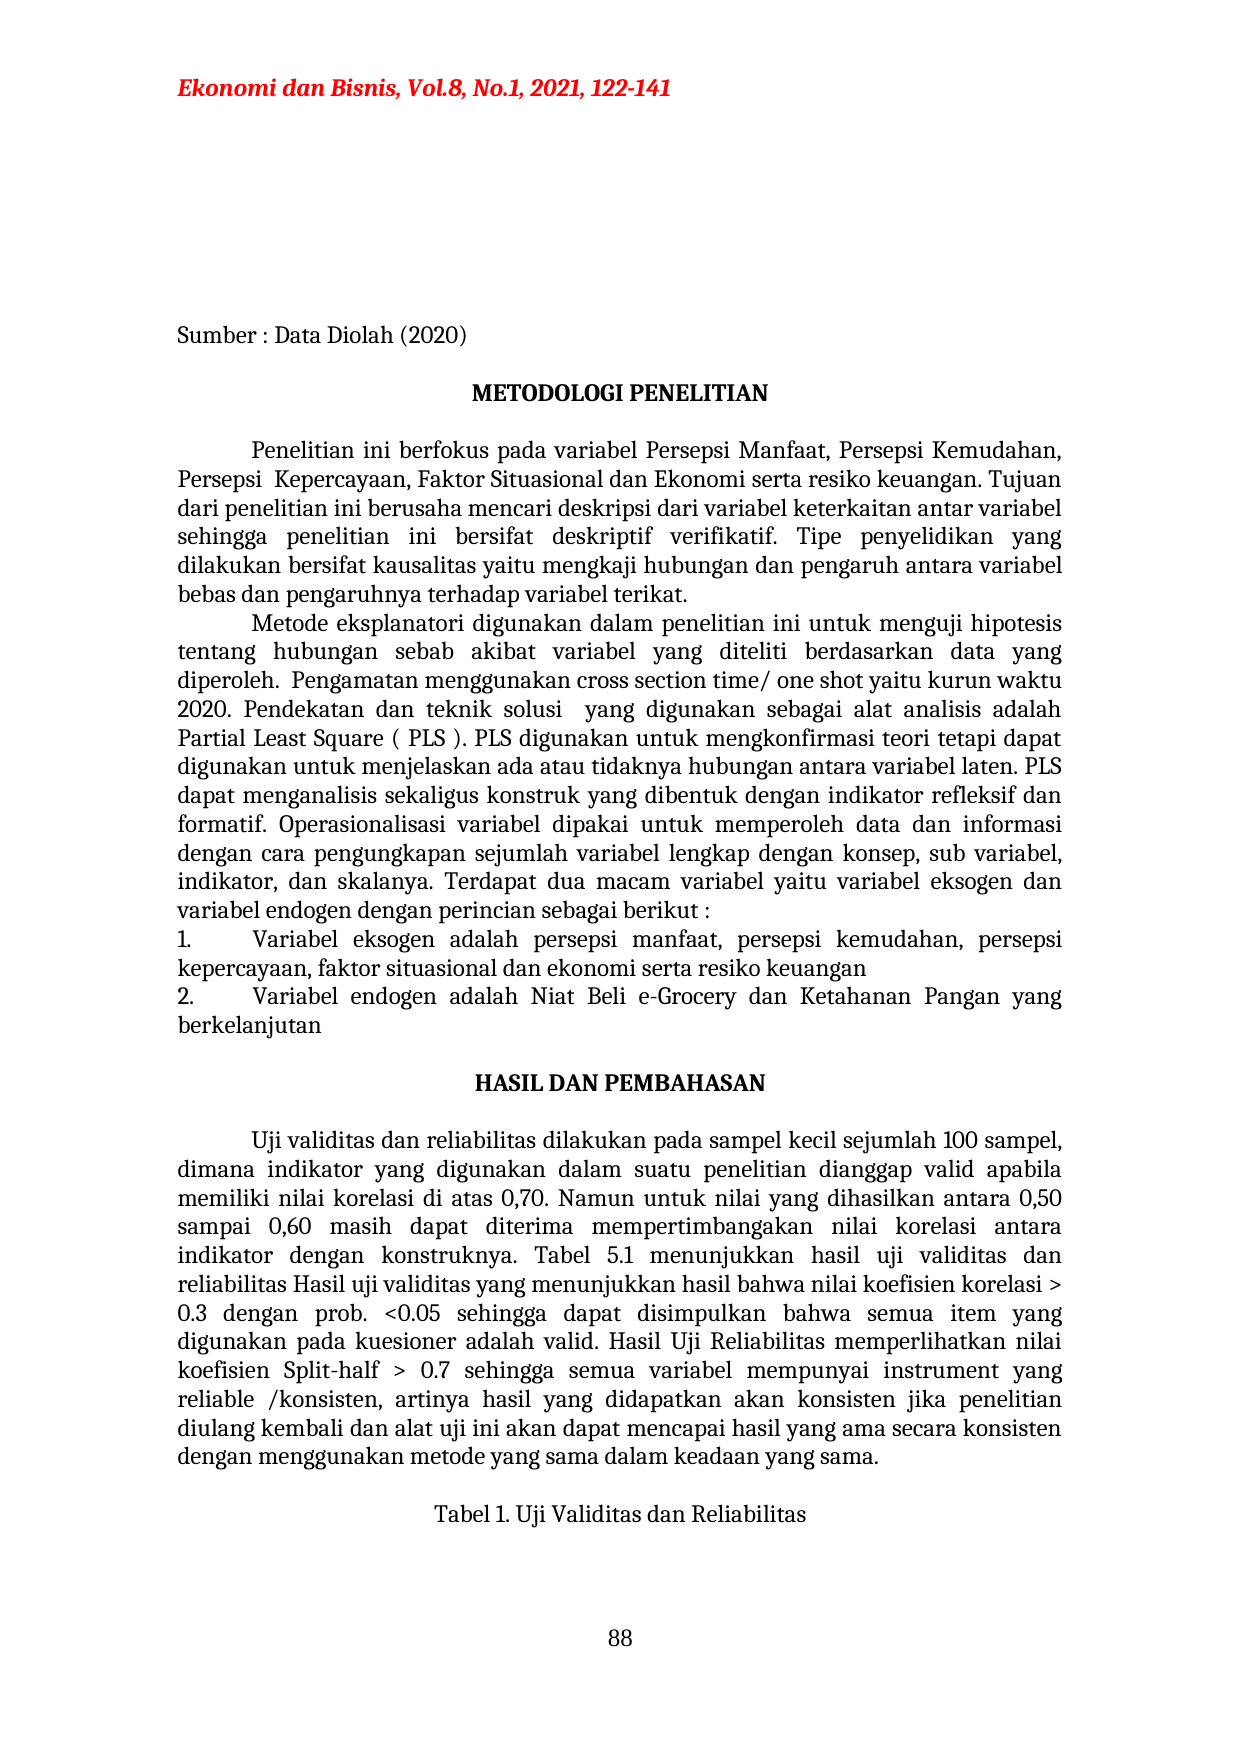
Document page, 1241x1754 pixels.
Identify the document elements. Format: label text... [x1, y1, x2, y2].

text Metode eksplanatori digunakan dalam penelitian ini untuk menguji hipotesis tentang hubungan sebab akibat variabel yang diteliti berdasarkan data yang diperoleh. Pengamatan menggunakan cross section time/ one shot yaitu kurun waktu 2020. Pendekatan dan teknik solusi yang digunakan sebagai alat analisis adalah Partial Least Square ( PLS ). PLS digunakan untuk mengkonfirmasi teori tetapi dapat digunakan untuk menjelaskan ada atau tidaknya hubungan antara variabel laten. PLS dapat menganalisis sekaligus konstruk yang dibentuk dengan indikator refleksif dan formatif. Operasionalisasi variabel dipakai untuk memperoleh data dan informasi dengan cara pengungkapan sejumlah variabel lengkap dengan konsep, sub variabel, indikator, dan skalanya. Terdapat dua macam variabel yaitu variabel eksogen dan variabel endogen dengan perincian sebagai berikut : [177, 608, 1063, 925]
text Tabel 1. Uji Validitas dan Reliabilitas [177, 1500, 1063, 1528]
text Sumber : Data Diolah (2020) [177, 321, 1063, 350]
text 1. Variabel eksogen adalah persepsi manfaat, persepsi kemudahan, persepsi kepercayaan, faktor situasional dan ekonomi serta resiko keuangan [177, 925, 1063, 982]
text METODOLOGI PENELITIAN [177, 378, 1063, 407]
text Penelitian ini berfokus pada variabel Persepsi Manfaat, Persepsi Kemudahan, Persepsi Kepercayaan, Faktor Situasional dan Ekonomi serta resiko keuangan. Tujuan dari penelitian ini berusaha mencari deskripsi dari variabel keterkaitan antar variabel sehingga penelitian ini bersifat deskriptif verifikatif. Tipe penyelidikan yang dilakukan bersifat kausalitas yaitu mengkaji hubungan dan pengaruh antara variabel bebas dan pengaruhnya terhadap variabel terikat. [177, 436, 1063, 608]
text Uji validitas dan reliabilitas dilakukan pada sampel kecil sejumlah 100 sampel, dimana indikator yang digunakan dalam suatu penelitian dianggap valid apabila memiliki nilai korelasi di atas 0,70. Namun untuk nilai yang dihasilkan antara 0,50 sampai 0,60 masih dapat diterima mempertimbangakan nilai korelasi antara indikator dengan konstruknya. Tabel 5.1 menunjukkan hasil uji validitas dan reliabilitas Hasil uji validitas yang menunjukkan hasil bahwa nilai koefisien korelasi > 0.3 dengan prob. <0.05 sehingga dapat disimpulkan bahwa semua item yang digunakan pada kuesioner adalah valid. Hasil Uji Reliabilitas memperlihatkan nilai koefisien Split-half > 0.7 sehingga semua variabel mempunyai instrument yang reliable /konsisten, artinya hasil yang didapatkan akan konsisten jika penelitian diulang kembali dan alat uji ini akan dapat mencapai hasil yang ama secara konsisten dengan menggunakan metode yang sama dalam keadaan yang sama. [177, 1126, 1063, 1471]
text HASIL DAN PEMBAHASAN [177, 1068, 1063, 1097]
text 2. Variabel endogen adalah Niat Beli e-Grocery dan Ketahanan Pangan yang berkelanjutan [177, 982, 1063, 1040]
